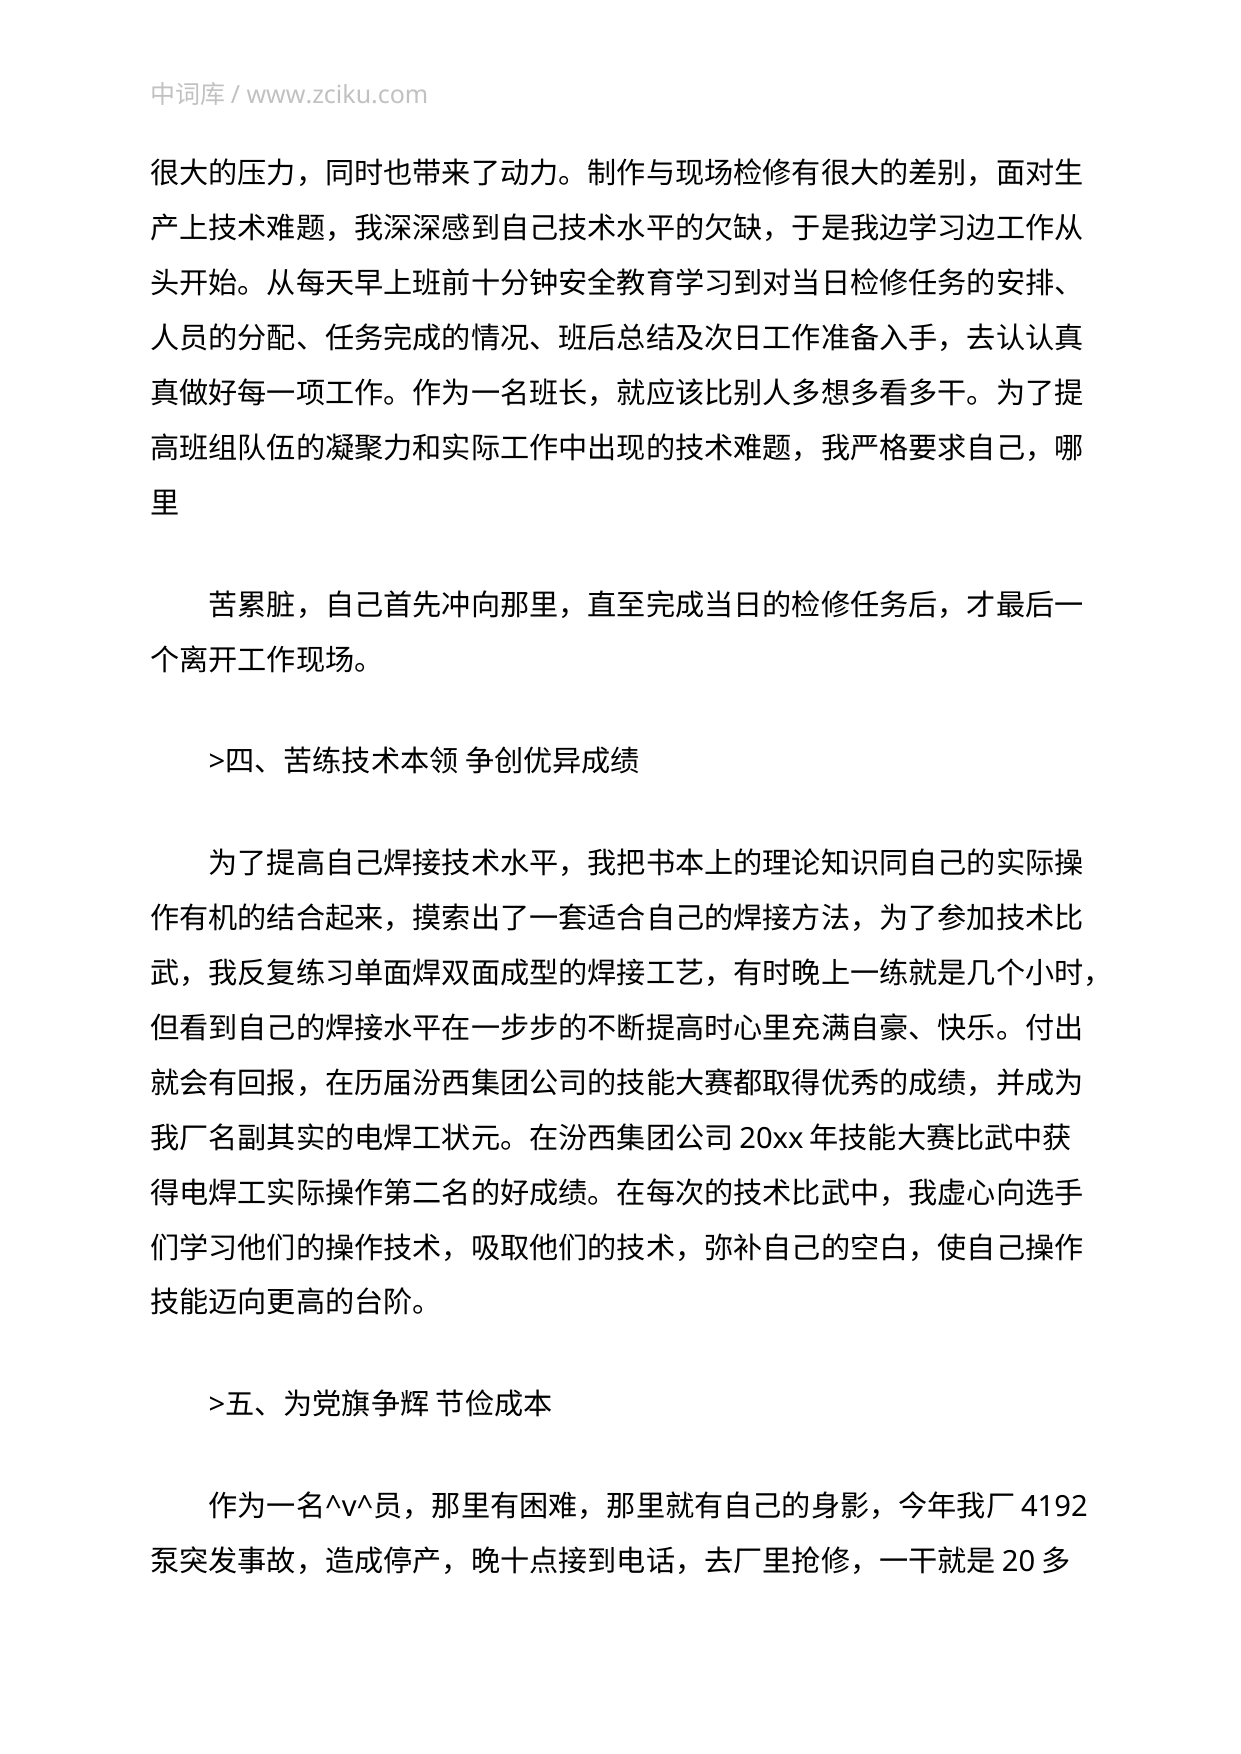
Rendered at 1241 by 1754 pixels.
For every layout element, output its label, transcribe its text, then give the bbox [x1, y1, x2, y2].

text 为了提高自己焊接技术水平，我把书本上的理论知识同自己的实际操作有机的结合起来，摸索出了一套适合自己的焊接方法，为了参加技术比武，我反复练习单面焊双面成型的焊接工艺，有时晚上一练就是几个小时，但看到自己的焊接水平在一步步的不断提高时心里充满自豪、快乐。付出就会有回报，在历届汾西集团公司的技能大赛都取得优秀的成绩，并成为我厂名副其实的电焊工状元。在汾西集团公司20xx年技能大赛比武中获得电焊工实际操作第二名的好成绩。在每次的技术比武中，我虚心向选手们学习他们的操作技术，吸取他们的技术，弥补自己的空白，使自己操作技能迈向更高的台阶。 [150, 840, 1090, 1321]
text >五、为党旗争辉 节俭成本 [150, 1381, 1090, 1423]
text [150, 150, 1090, 522]
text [150, 1483, 1090, 1580]
text >四、苦练技术本领 争创优异成绩 [150, 738, 1090, 780]
text 苦累脏，自己首先冲向那里，直至完成当日的检修任务后，才最后一个离开工作现场。 [150, 581, 1090, 678]
